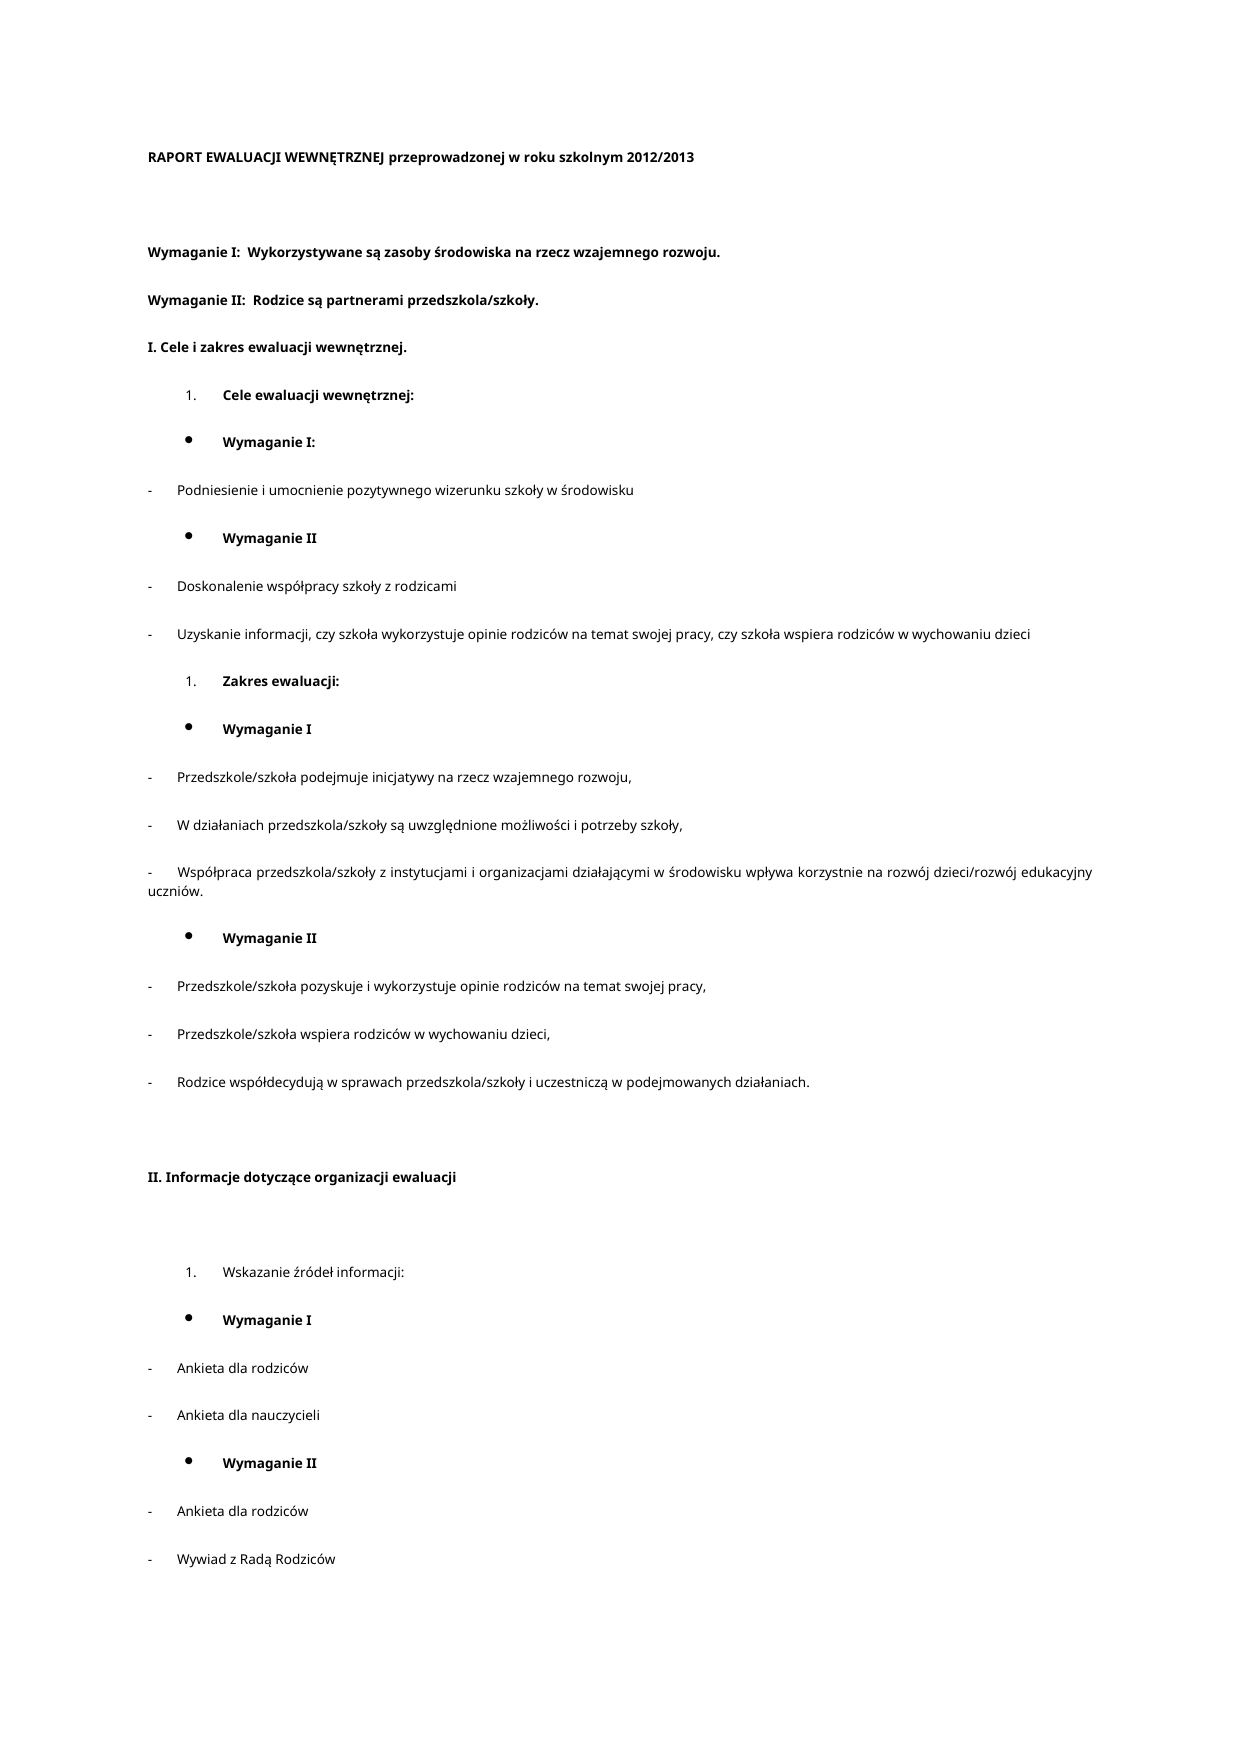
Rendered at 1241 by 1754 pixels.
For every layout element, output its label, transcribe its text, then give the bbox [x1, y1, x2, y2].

text - Przedszkole/szkoła pozyskuje i wykorzystuje opinie rodziców na temat swojej pracy, [148, 977, 1093, 996]
text - Rodzice współdecydują w sprawach przedszkola/szkoły i uczestniczą w podejmowanych działaniach. [148, 1073, 1093, 1091]
text I. Cele i zakres ewaluacji wewnętrznej. [148, 338, 1093, 356]
list Wymaganie I: [185, 433, 1093, 452]
text RAPORT EWALUACJI WEWNĘTRZNEJ przeprowadzonej w roku szkolnym 2012/2013 [148, 148, 1093, 166]
list Wymaganie I [185, 720, 1093, 739]
text - Przedszkole/szkoła wspiera rodziców w wychowaniu dzieci, [148, 1025, 1093, 1043]
text - Współpraca przedszkola/szkoły z instytucjami i organizacjami działającymi w środowisku wpływa korzystnie na rozwój dzieci/rozwój edukacyjny uczniów. [148, 863, 1093, 900]
text Wymaganie I: Wykorzystywane są zasoby środowiska na rzecz wzajemnego rozwoju. [148, 243, 1093, 261]
list Zakres ewaluacji: [185, 672, 1093, 691]
text - Ankieta dla nauczycieli [148, 1406, 1093, 1425]
text - Wywiad z Radą Rodziców [148, 1550, 1093, 1568]
text - Ankieta dla rodziców [148, 1359, 1093, 1377]
text II. Informacje dotyczące organizacji ewaluacji [148, 1168, 1093, 1186]
list Wymaganie II [185, 1454, 1093, 1473]
text Wymaganie II: Rodzice są partnerami przedszkola/szkoły. [148, 290, 1093, 309]
text - Podniesienie i umocnienie pozytywnego wizerunku szkoły w środowisku [148, 481, 1093, 500]
list Wymaganie I [185, 1311, 1093, 1329]
text - W działaniach przedszkola/szkoły są uwzględnione możliwości i potrzeby szkoły, [148, 816, 1093, 834]
list Wymaganie II [185, 929, 1093, 948]
list Cele ewaluacji wewnętrznej: [185, 386, 1093, 404]
text - Doskonalenie współpracy szkoły z rodzicami [148, 577, 1093, 596]
list Wymaganie II [185, 529, 1093, 548]
list Wskazanie źródeł informacji: [185, 1263, 1093, 1281]
text - Przedszkole/szkoła podejmuje inicjatywy na rzecz wzajemnego rozwoju, [148, 768, 1093, 786]
text - Uzyskanie informacji, czy szkoła wykorzystuje opinie rodziców na temat swojej pracy, czy szkoła wspiera rodziców w wychowaniu dzieci [148, 625, 1093, 643]
text - Ankieta dla rodziców [148, 1502, 1093, 1521]
